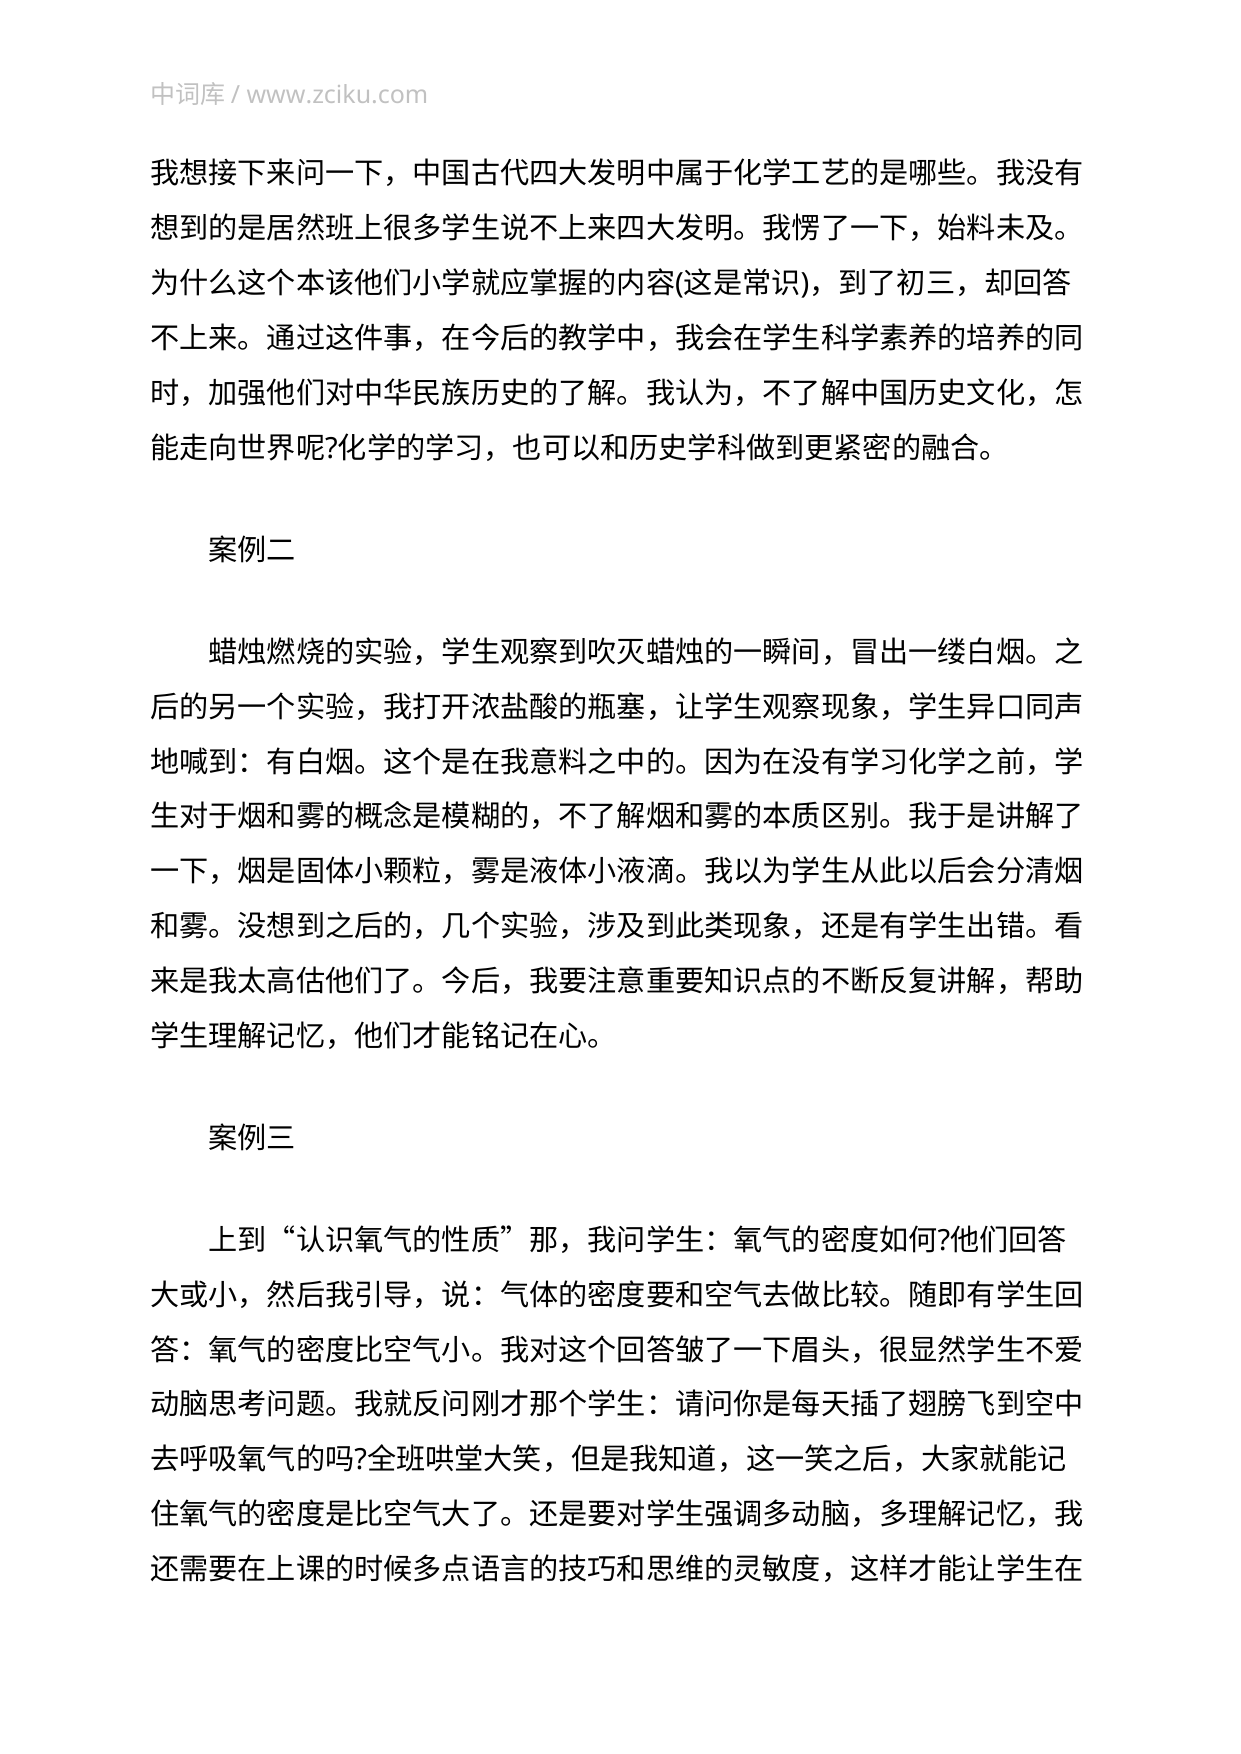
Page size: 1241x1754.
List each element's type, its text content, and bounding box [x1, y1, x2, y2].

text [150, 1216, 1090, 1588]
text 案例二 [150, 527, 1090, 569]
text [150, 150, 1090, 467]
text 蜡烛燃烧的实验，学生观察到吹灭蜡烛的一瞬间，冒出一缕白烟。之后的另一个实验，我打开浓盐酸的瓶塞，让学生观察现象，学生异口同声地喊到：有白烟。这个是在我意料之中的。因为在没有学习化学之前，学生对于烟和雾的概念是模糊的，不了解烟和雾的本质区别。我于是讲解了一下，烟是固体小颗粒，雾是液体小液滴。我以为学生从此以后会分清烟和雾。没想到之后的，几个实验，涉及到此类现象，还是有学生出错。看来是我太高估他们了。今后，我要注意重要知识点的不断反复讲解，帮助学生理解记忆，他们才能铭记在心。 [150, 628, 1090, 1055]
text 案例三 [150, 1114, 1090, 1157]
